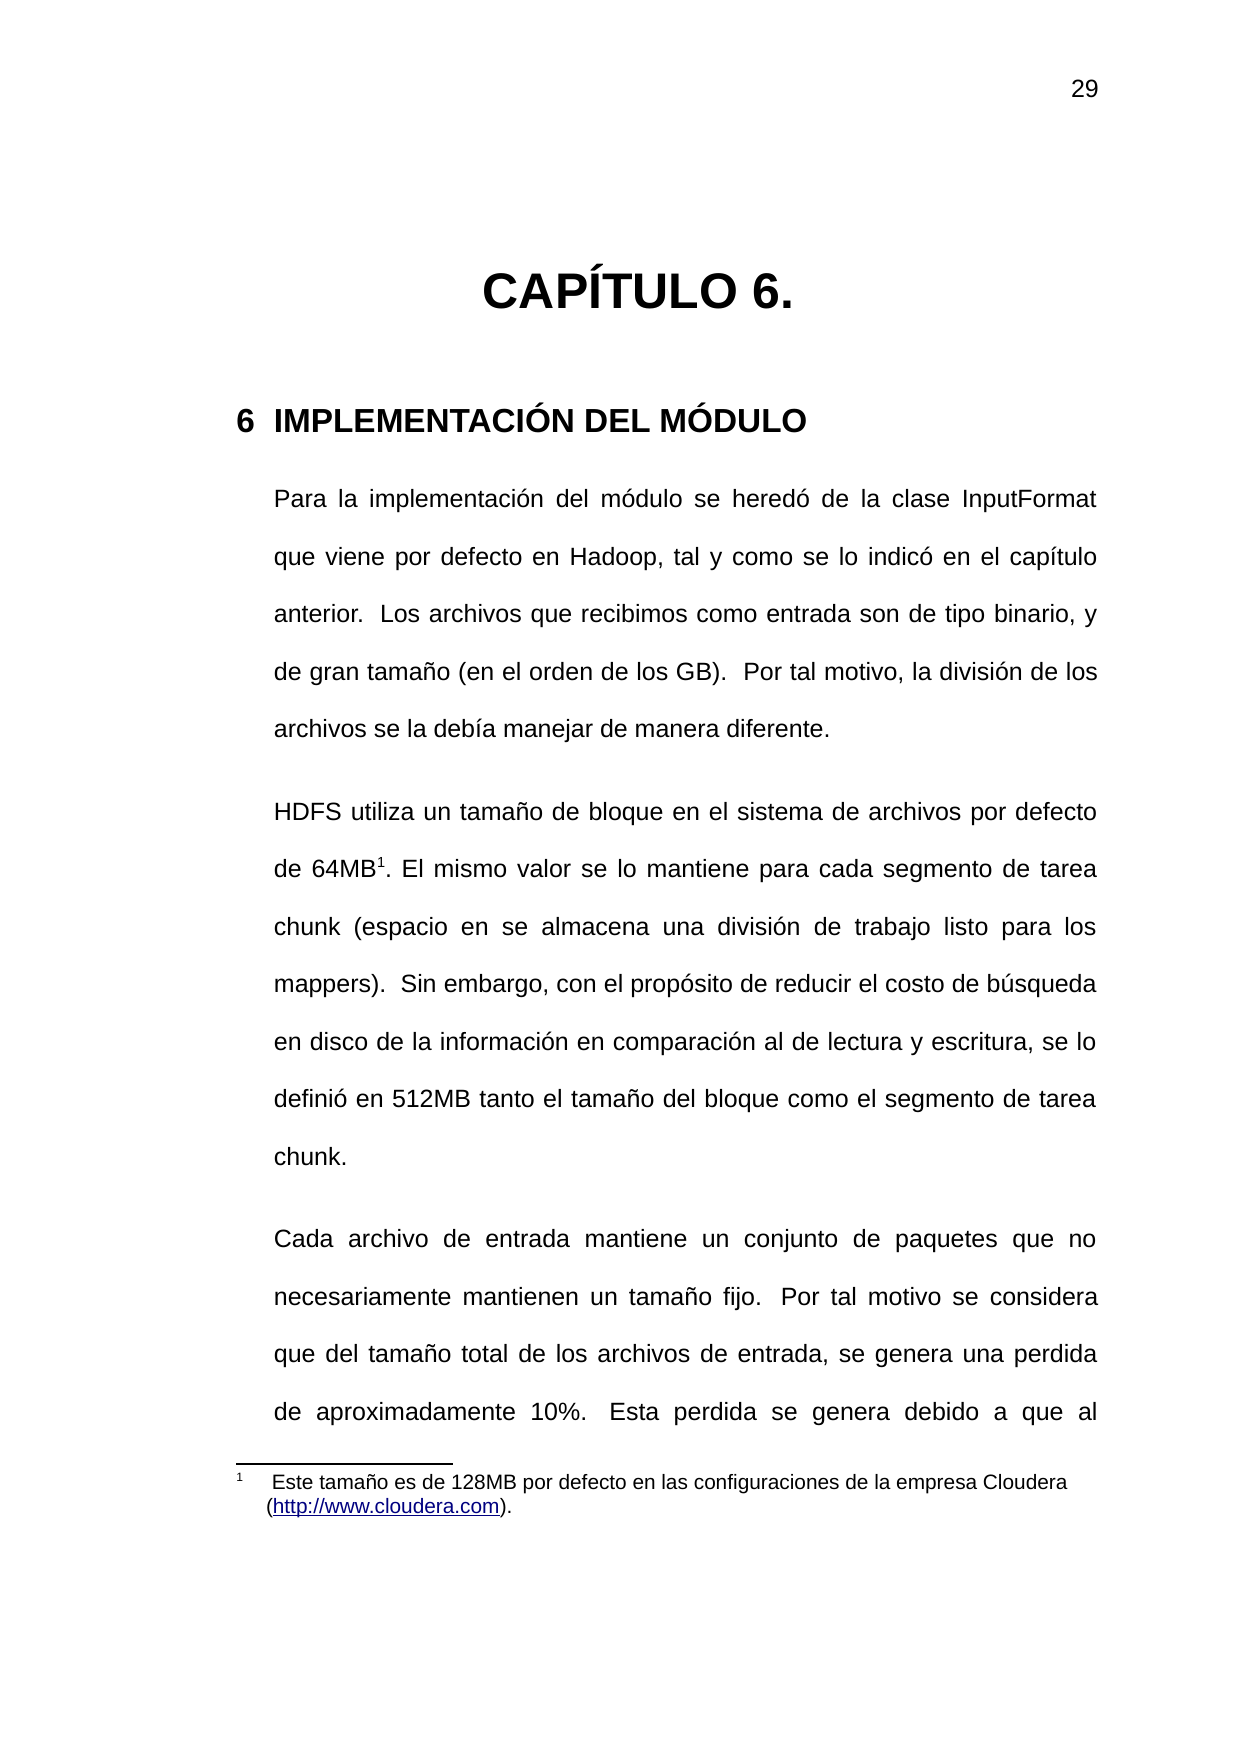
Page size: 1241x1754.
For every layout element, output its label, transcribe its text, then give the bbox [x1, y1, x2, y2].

subtitle IMPLEMENTACIÓN DEL MÓDULO [236, 401, 1098, 440]
text Para la implementación del módulo se heredó de la clase InputFormat que viene por defecto en Hadoop, tal y como se lo indicó en el capítulo anterior. Los archivos que recibimos como entrada son de tipo binario, y de gran tamaño (en el orden de los GB). Por tal motivo, la división de los archivos se la debía manejar de manera diferente. [274, 484, 1098, 743]
title CAPÍTULO 6. [236, 261, 1098, 319]
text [274, 1224, 1098, 1426]
text HDFS utiliza un tamaño de bloque en el sistema de archivos por defecto de 64MB. El mismo valor se lo mantiene para cada segmento de tarea chunk (espacio en se almacena una división de trabajo listo para los mappers). Sin embargo, con el propósito de reducir el costo de búsqueda en disco de la información en comparación al de lectura y escritura, se lo definió en 512MB tanto el tamaño del bloque como el segmento de tarea chunk. [274, 797, 1098, 1171]
